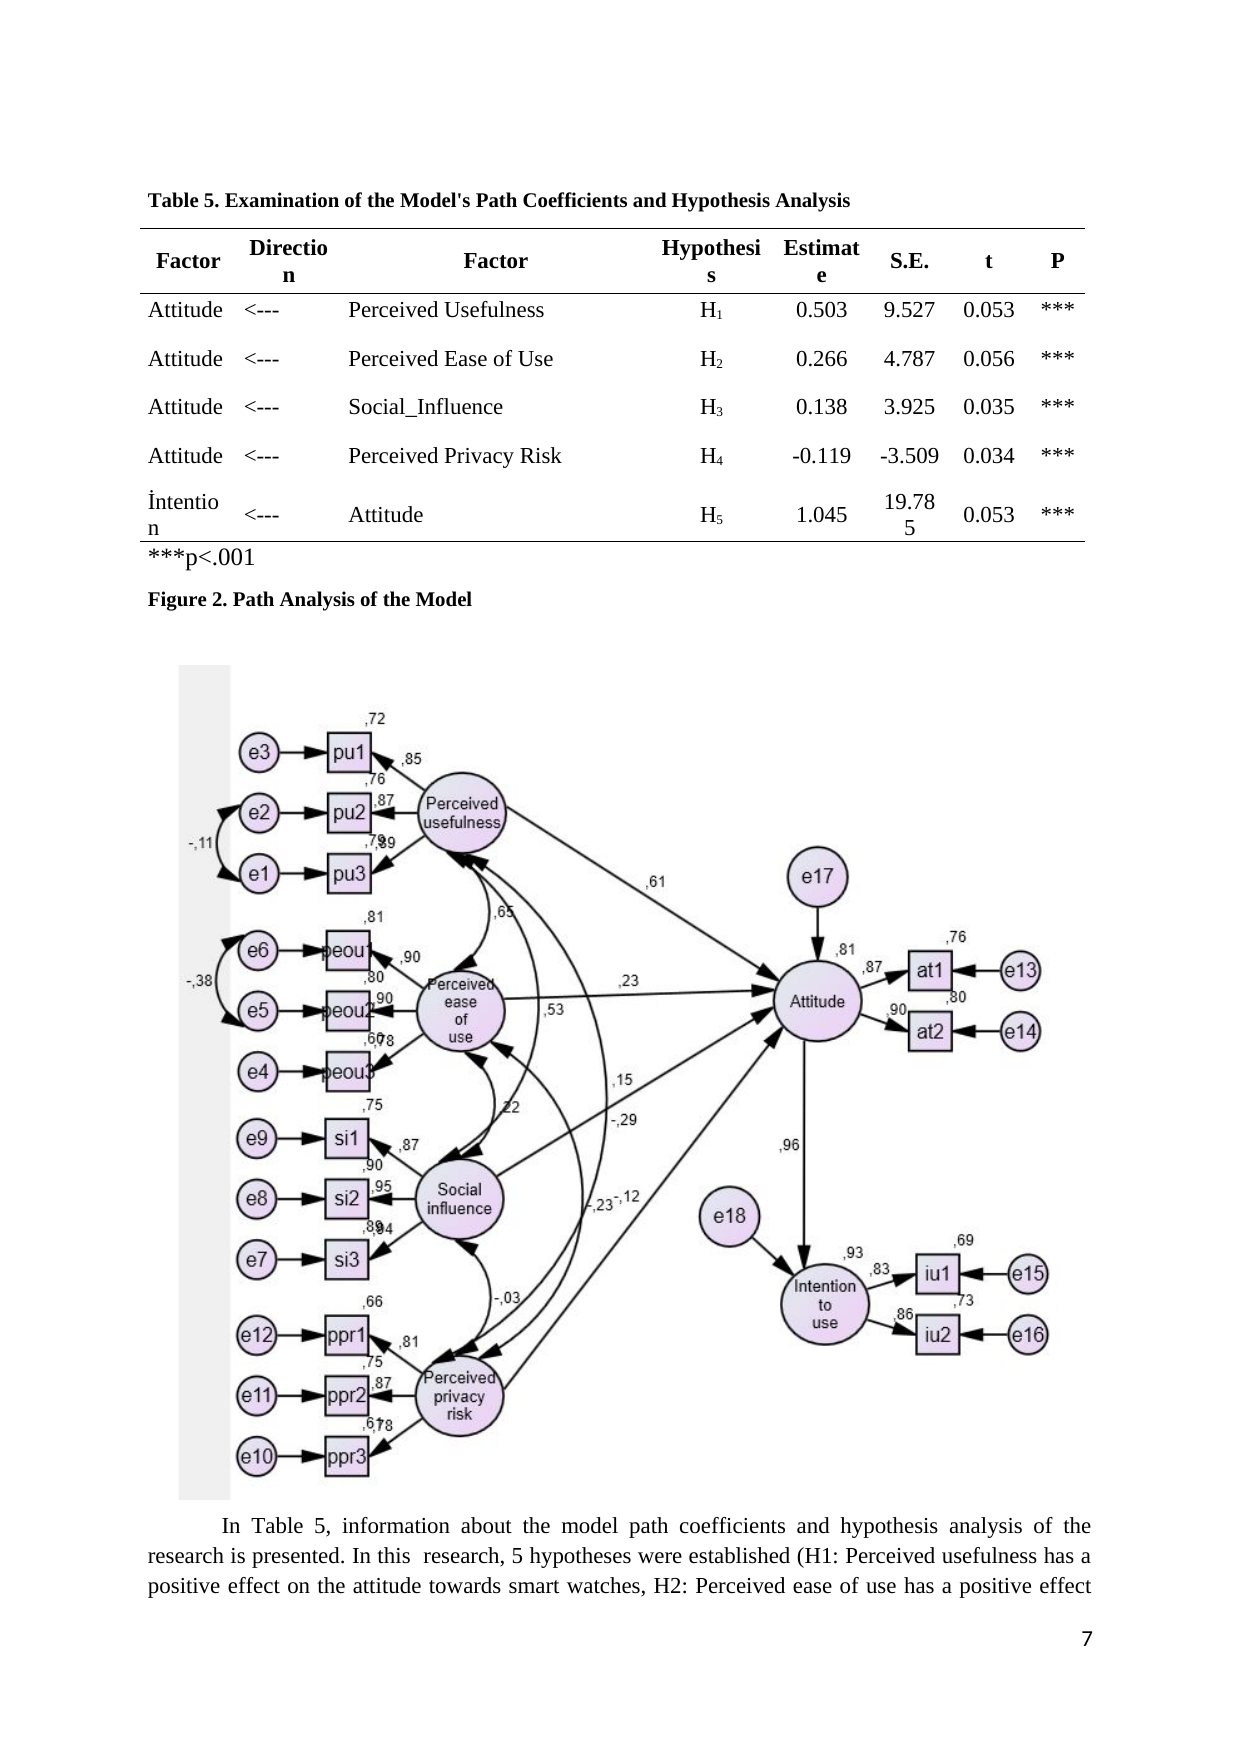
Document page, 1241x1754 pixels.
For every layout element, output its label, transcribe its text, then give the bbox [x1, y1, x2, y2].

table_cell <--- [236, 294, 341, 325]
table_cell -0.119 [772, 423, 871, 488]
table_cell 0.053 [948, 488, 1030, 541]
table_header Hypothesis [651, 229, 772, 293]
table_cell 0.056 [948, 325, 1030, 390]
table_header Direction [236, 229, 341, 293]
table_cell Perceived Privacy Risk [341, 423, 651, 488]
picture [178, 665, 1062, 1500]
table_header Factor [140, 229, 236, 293]
table_cell H1 [651, 294, 772, 325]
table_cell H2 [651, 325, 772, 390]
table_cell Attitude [140, 390, 236, 423]
table_cell 1.045 [772, 488, 871, 541]
table_header t [948, 229, 1030, 293]
table_cell *** [1030, 423, 1085, 488]
table_header P [1030, 229, 1085, 293]
table_header S.E. [871, 229, 948, 293]
table_cell 19.785 [871, 488, 948, 541]
table_cell <--- [236, 488, 341, 541]
table_cell Perceived Ease of Use [341, 325, 651, 390]
table_cell Social_Influence [341, 390, 651, 423]
text ***p<.001 [148, 542, 1093, 570]
table_cell H5 [651, 488, 772, 541]
text Table 5. Examination of the Model's Path Coefficients and Hypothesis Analysis [148, 188, 1093, 212]
table_cell Attitude [140, 325, 236, 390]
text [148, 1512, 1093, 1598]
table_cell <--- [236, 390, 341, 423]
table_cell 3.925 [871, 390, 948, 423]
text Figure 2. Path Analysis of the Model [148, 587, 1093, 611]
table_cell *** [1030, 294, 1085, 325]
table_cell Attitude [341, 488, 651, 541]
table_cell 9.527 [871, 294, 948, 325]
table_cell İntention [140, 488, 236, 541]
table_cell 0.034 [948, 423, 1030, 488]
table_cell *** [1030, 488, 1085, 541]
table_cell 0.053 [948, 294, 1030, 325]
table_cell 0.138 [772, 390, 871, 423]
table_cell H3 [651, 390, 772, 423]
table_header Estimate [772, 229, 871, 293]
table_cell Attitude [140, 294, 236, 325]
table_cell *** [1030, 390, 1085, 423]
table_cell *** [1030, 325, 1085, 390]
table_cell -3.509 [871, 423, 948, 488]
table_cell 0.503 [772, 294, 871, 325]
table_header Factor [341, 229, 651, 293]
table_cell Attitude [140, 423, 236, 488]
table_cell 0.266 [772, 325, 871, 390]
table_cell <--- [236, 423, 341, 488]
table_cell 0.035 [948, 390, 1030, 423]
table_cell Perceived Usefulness [341, 294, 651, 325]
table_cell 4.787 [871, 325, 948, 390]
table_cell <--- [236, 325, 341, 390]
table_cell H4 [651, 423, 772, 488]
